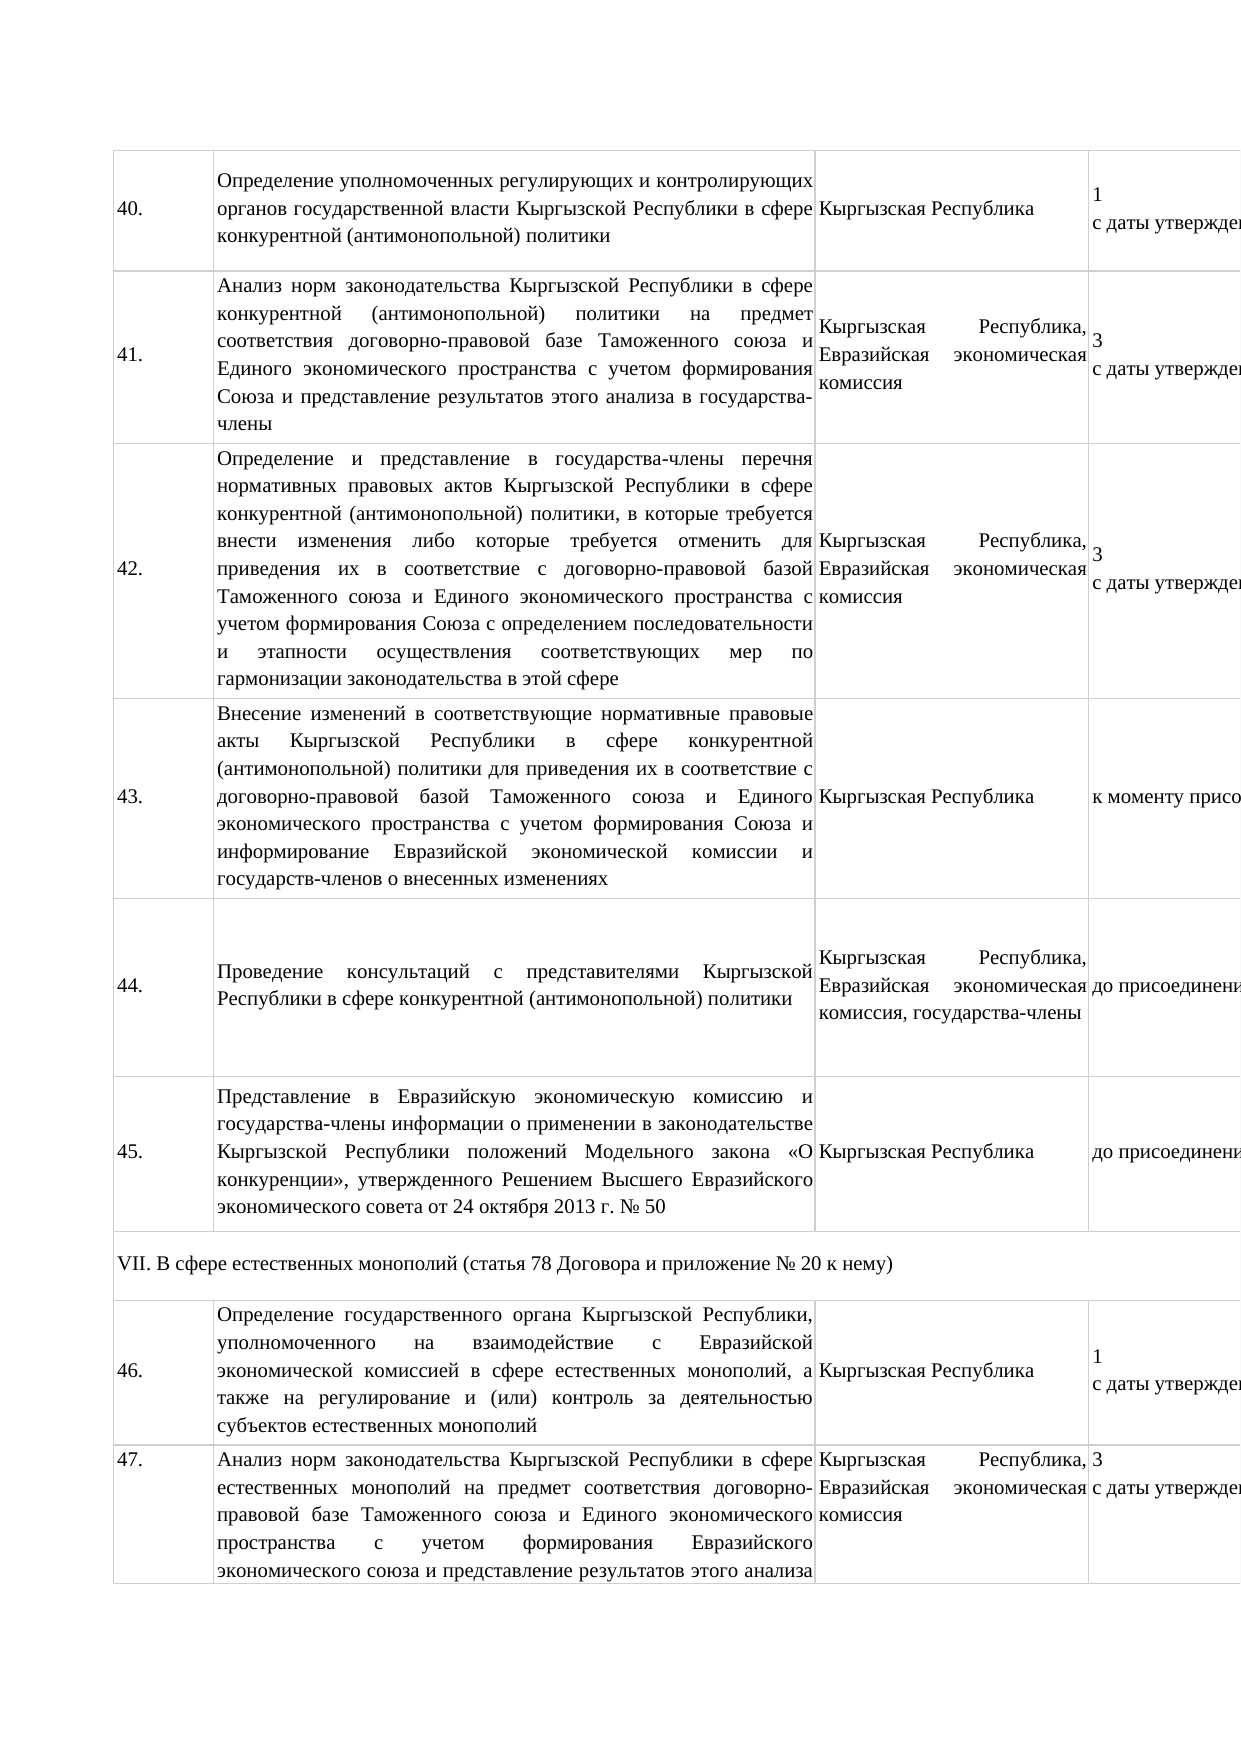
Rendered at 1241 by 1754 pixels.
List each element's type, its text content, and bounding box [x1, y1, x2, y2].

table_cell Кыргызская Республика [816, 1077, 1088, 1231]
table_cell Анализ норм законодательства Кыргызской Республики в сфере конкурентной (антимонопольной) политики на предмет соответствия договорно-правовой базе Таможенного союза и Единого экономического пространства с учетом формирования Союза и представление результатов этого анализа в государства-члены [214, 272, 814, 443]
table_cell Кыргызская Республика [816, 699, 1088, 898]
table_cell Внесение изменений в соответствующие нормативные правовые акты Кыргызской Республики в сфере конкурентной (антимонопольной) политики для приведения их в соответствие с договорно-правовой базой Таможенного союза и Единого экономического пространства с учетом формирования Союза и информирование Евразийской экономической комиссии и государств-членов о внесенных изменениях [214, 699, 814, 898]
table_cell 45. [114, 1077, 213, 1231]
table_cell до присоединения [1089, 899, 1240, 1076]
table_cell Представление в Евразийскую экономическую комиссию и государства-члены информации о применении в законодательстве Кыргызской Республики положений Модельного закона «О конкуренции», утвержденного Решением Высшего Евразийского экономического совета от 24 октября 2013 г. № 50 [214, 1077, 814, 1231]
table_cell Кыргызская Республика, Евразийская экономическая комиссия [816, 272, 1088, 443]
table_cell Кыргызская Республика, Евразийская экономическая комиссия, государства-члены [816, 899, 1088, 1076]
table_cell 47. [114, 1446, 213, 1583]
table_cell 1 месяц с даты утверждения настоящего плана [1089, 151, 1240, 270]
table_cell VII. В сфере естественных монополий (статья 78 Договора и приложение № 20 к нему) [114, 1232, 1240, 1299]
table_cell к моменту присоединения [1089, 699, 1240, 898]
table_cell 3 месяца с даты утверждения настоящего плана [1089, 272, 1240, 443]
table_cell Определение и представление в государства-члены перечня нормативных правовых актов Кыргызской Республики в сфере конкурентной (антимонопольной) политики, в которые требуется внести изменения либо которые требуется отменить для приведения их в соответствие с договорно-правовой базой Таможенного союза и Единого экономического пространства с учетом формирования Союза с определением последовательности и этапности осуществления соответствующих мер по гармонизации законодательства в этой сфере [214, 444, 814, 698]
table_cell 46. [114, 1301, 213, 1444]
table_cell Определение уполномоченных регулирующих и контролирующих органов государственной власти Кыргызской Республики в сфере конкурентной (антимонопольной) политики [214, 151, 814, 270]
table_cell 42. [114, 444, 213, 698]
table_cell Кыргызская Республика [816, 151, 1088, 270]
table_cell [1089, 1446, 1240, 1583]
table_cell 43. [114, 699, 213, 898]
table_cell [214, 1446, 814, 1583]
table_cell до присоединения [1089, 1077, 1240, 1231]
table_cell 44. [114, 899, 213, 1076]
table_cell Определение государственного органа Кыргызской Республики, уполномоченного на взаимодействие с Евразийской экономической комиссией в сфере естественных монополий, а также на регулирование и (или) контроль за деятельностью субъектов естественных монополий [214, 1301, 814, 1444]
table_cell Кыргызская Республика, Евразийская экономическая комиссия [816, 444, 1088, 698]
table_cell Кыргызская Республика [816, 1301, 1088, 1444]
table_cell 1 месяц с даты утверждения настоящего плана [1089, 1301, 1240, 1444]
table_cell Проведение консультаций с представителями Кыргызской Республики в сфере конкурентной (антимонопольной) политики [214, 899, 814, 1076]
table_cell 40. [114, 151, 213, 270]
table_cell 41. [114, 272, 213, 443]
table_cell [816, 1446, 1088, 1583]
table_cell 3 месяца с даты утверждения настоящего плана [1089, 444, 1240, 698]
